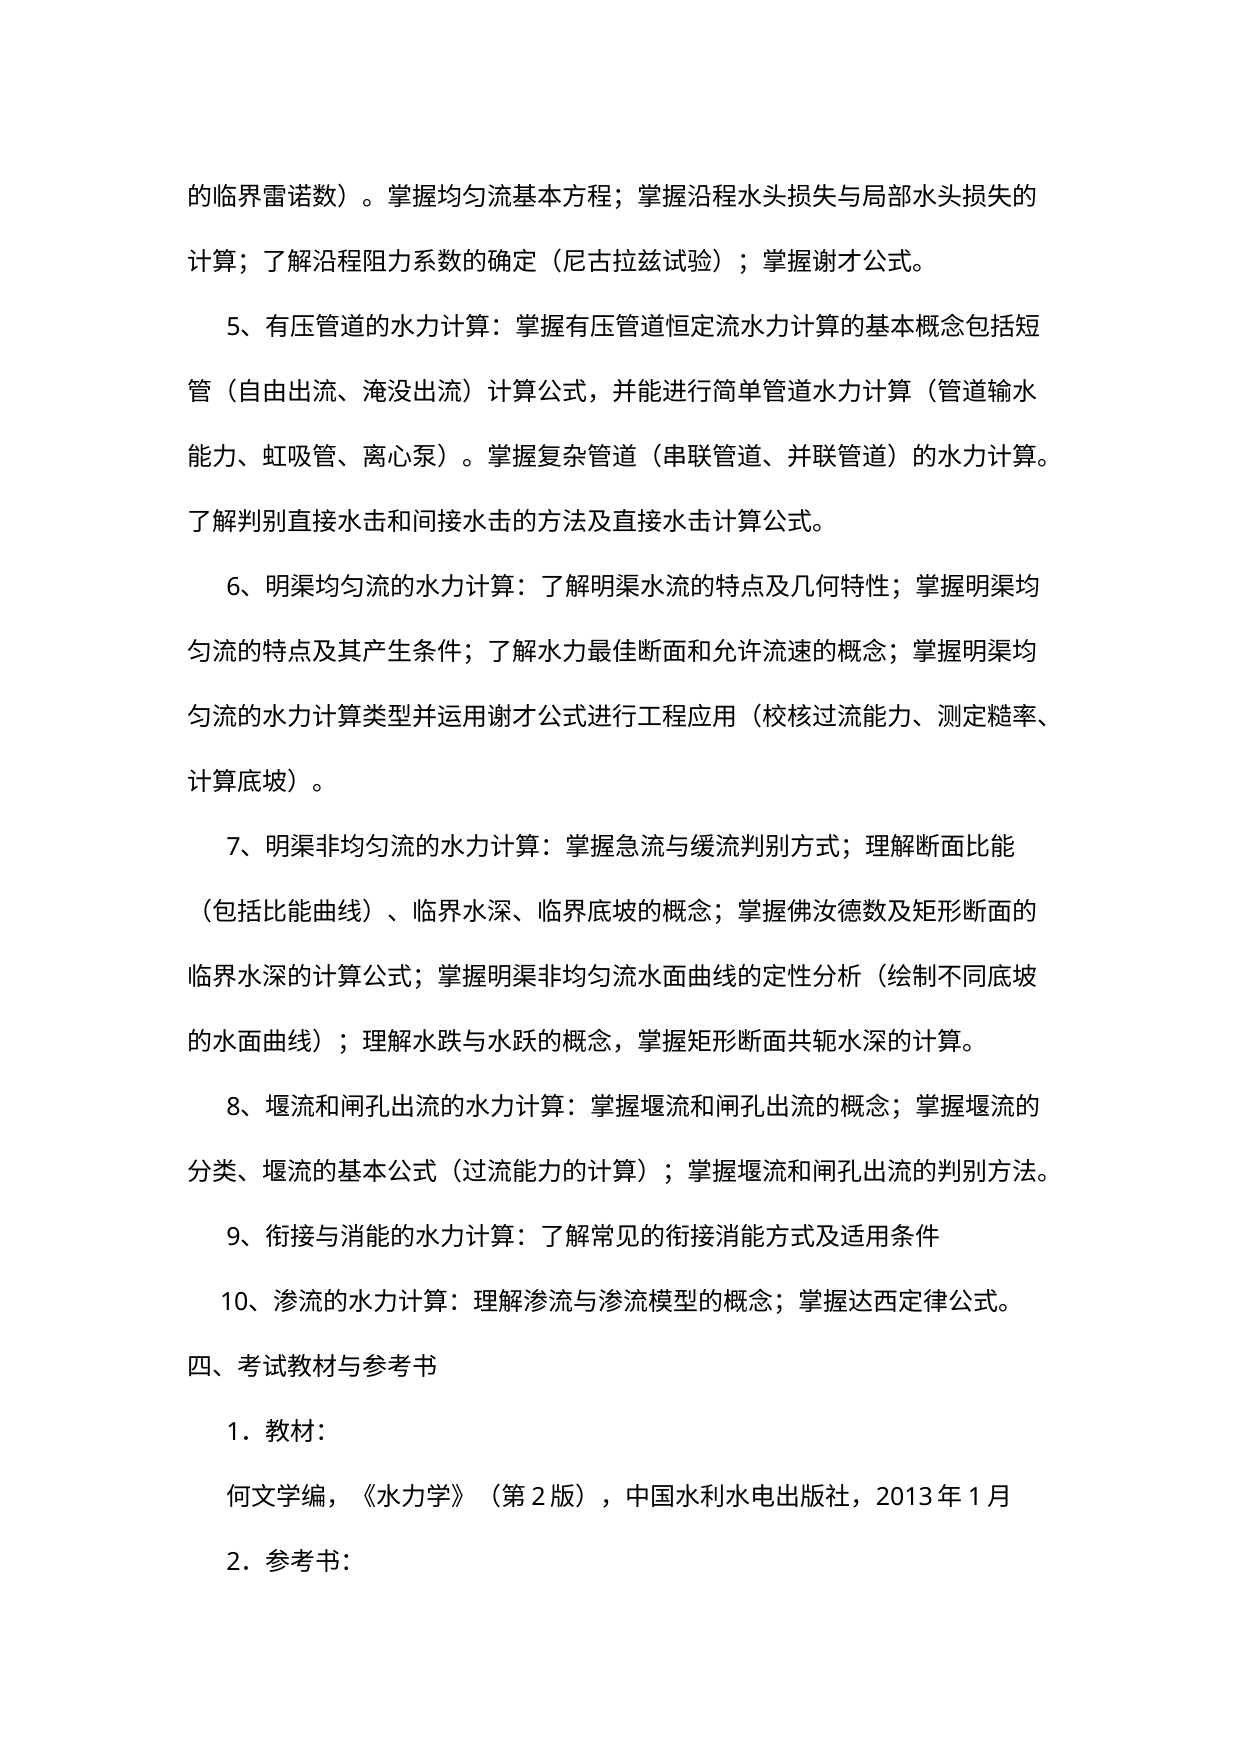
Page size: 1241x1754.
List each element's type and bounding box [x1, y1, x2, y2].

list [187, 162, 1053, 1592]
